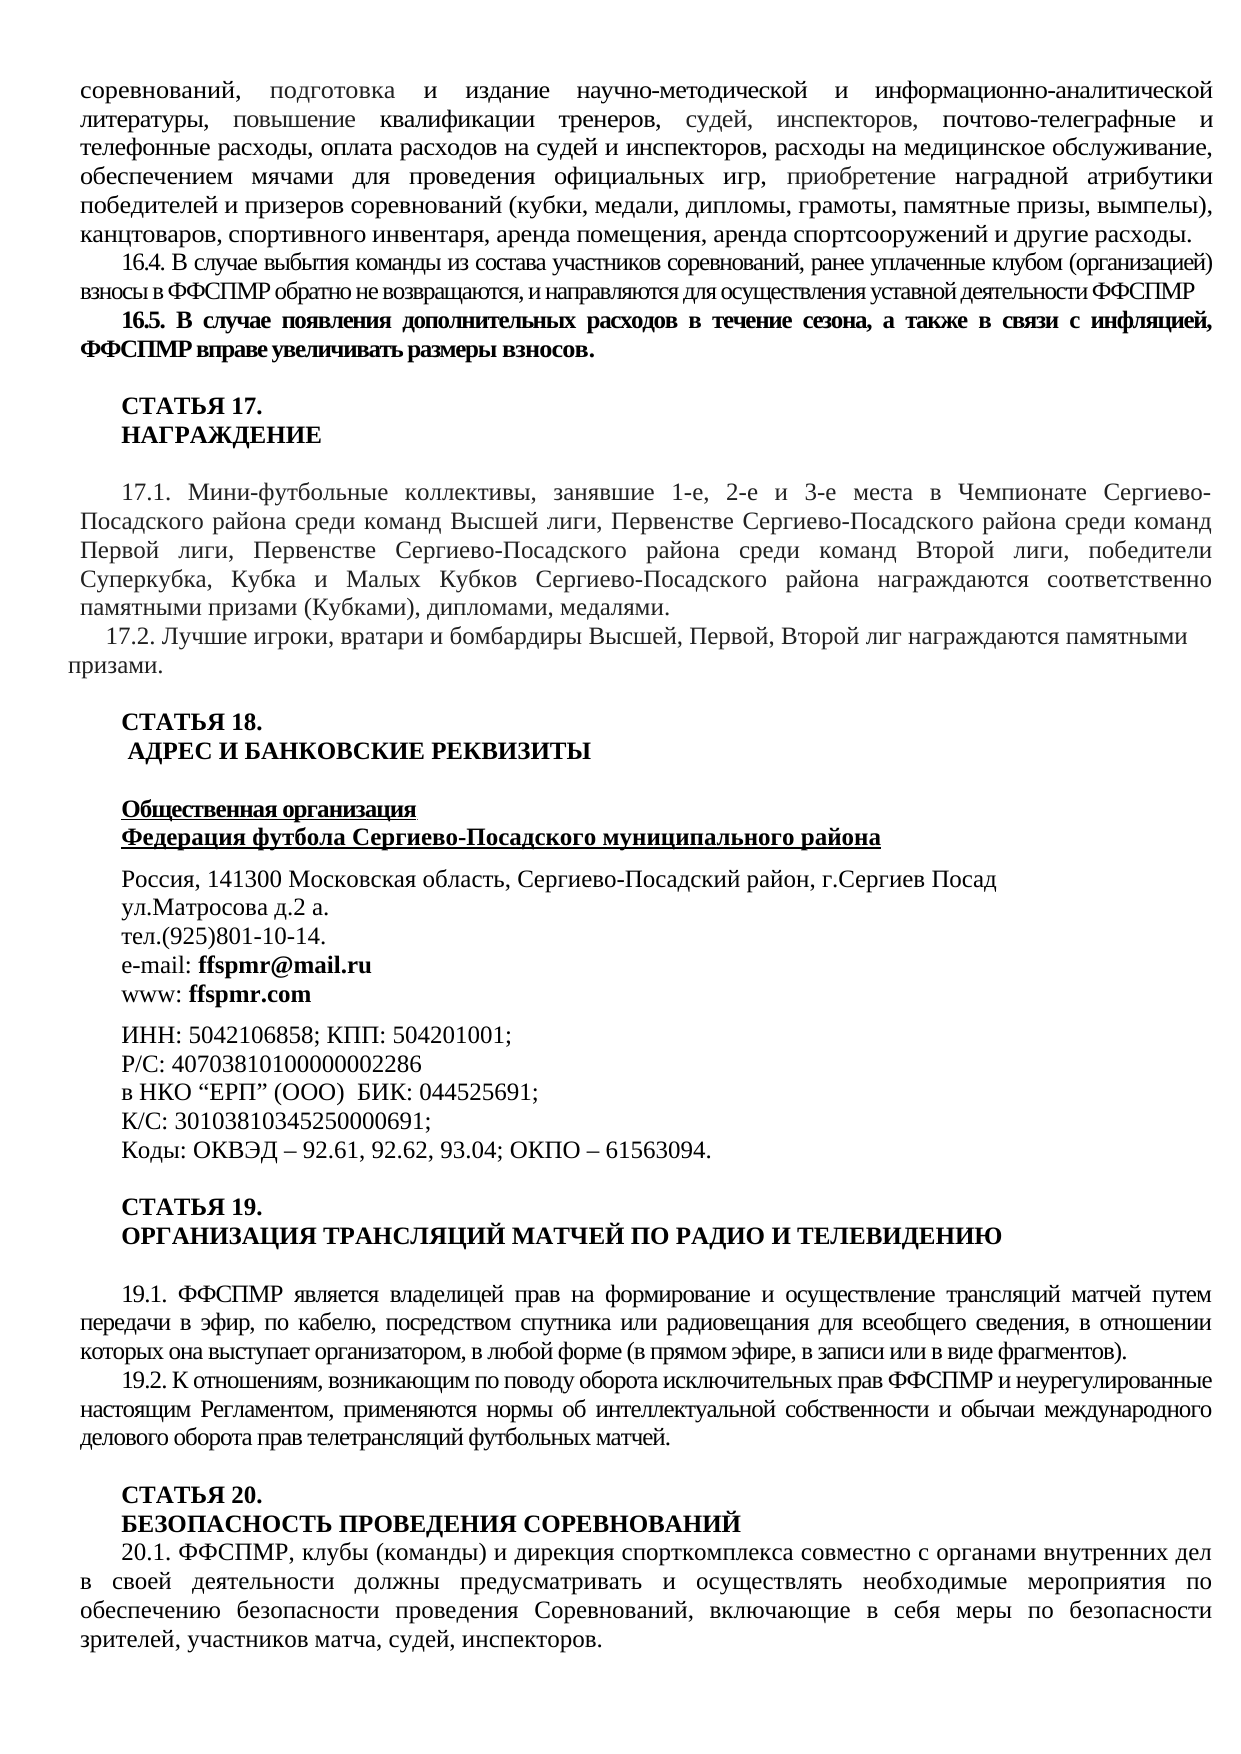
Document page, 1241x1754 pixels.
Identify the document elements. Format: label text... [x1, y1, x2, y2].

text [80, 75, 1213, 247]
text тел.(925)801-10-14. [80, 921, 1225, 950]
text СТАТЬЯ 17. [80, 391, 1225, 420]
text в НКО “ЕРП” (ООО) БИК: 044525691; [80, 1077, 1225, 1106]
text К/С: 30103810345250000691; [80, 1106, 1225, 1135]
text Общественная организация [80, 794, 1225, 822]
text СТАТЬЯ 20. [80, 1480, 1225, 1509]
text Россия, 141300 Московская область, Сергиево-Посадский район, г.Сергиев Посад [80, 864, 1225, 892]
text НАГРАЖДЕНИЕ [80, 420, 1213, 449]
text ул.Матросова д.2 а. [80, 892, 1225, 921]
text 16.4. В случае выбытия команды из состава участников соревнований, ранее уплаченные клубом (организацией) взносы в ФФСПМР обратно не возвращаются, и направляются для осуществления уставной деятельности ФФСПМР [80, 247, 1213, 305]
text Федерация футбола Сергиево-Посадского муниципального района [80, 822, 1225, 851]
text 20.1. ФФСПМР, клубы (команды) и дирекция спорткомплекса совместно с органами внутренних дел в своей деятельности должны предусматривать и осуществлять необходимые мероприятия по обеспечению безопасности проведения Соревнований, включающие в себя меры по безопасности зрителей, участников матча, судей, инспекторов. [80, 1537, 1213, 1652]
text АДРЕС И БАНКОВСКИЕ РЕКВИЗИТЫ [80, 736, 1225, 765]
text БЕЗОПАСНОСТЬ ПРОВЕДЕНИЯ СОРЕВНОВАНИЙ [80, 1509, 1225, 1537]
text Коды: ОКВЭД – 92.61, 92.62, 93.04; ОКПО – 61563094. [80, 1135, 1225, 1164]
text ИНН: 5042106858; КПП: 504201001; [80, 1020, 1225, 1049]
text www: ffspmr.com [80, 979, 1225, 1007]
text Р/С: 40703810100000002286 [80, 1049, 1225, 1077]
text СТАТЬЯ 18. [80, 707, 1225, 736]
text 17.2. Лучшие игроки, вратари и бомбардиры Высшей, Первой, Второй лиг награждаются памятными призами. [68, 621, 1225, 679]
text 19.1. ФФСПМР является владелицей прав на формирование и осуществление трансляций матчей путем передачи в эфир, по кабелю, посредством спутника или радиовещания для всеобщего сведения, в отношении которых она выступает организатором, в любой форме (в прямом эфире, в записи или в виде фрагментов). [80, 1279, 1213, 1365]
text 17.1. Мини-футбольные коллективы, занявшие 1-е, 2-е и 3-е места в Чемпионате Сергиево-Посадского района среди команд Высшей лиги, Первенстве Сергиево-Посадского района среди команд Первой лиги, Первенстве Сергиево-Посадского района среди команд Второй лиги, победители Суперкубка, Кубка и Малых Кубков Сергиево-Посадского района награждаются соответственно памятными призами (Кубками), дипломами, медалями. [80, 477, 1213, 621]
text 19.2. К отношениям, возникающим по поводу оборота исключительных прав ФФСПМР и неурегулированные настоящим Регламентом, применяются нормы об интеллектуальной собственности и обычаи международного делового оборота прав телетрансляций футбольных матчей. [80, 1365, 1213, 1451]
text 16.5. В случае появления дополнительных расходов в течение сезона, а также в связи с инфляцией, ФФСПМР вправе увеличивать размеры взносов. [80, 305, 1213, 362]
text ОРГАНИЗАЦИЯ ТРАНСЛЯЦИЙ МАТЧЕЙ ПО РАДИО И ТЕЛЕВИДЕНИЮ [80, 1221, 1219, 1250]
text СТАТЬЯ 19. [80, 1192, 1219, 1221]
text e-mail: ffspmr@mail.ru [80, 950, 1225, 979]
